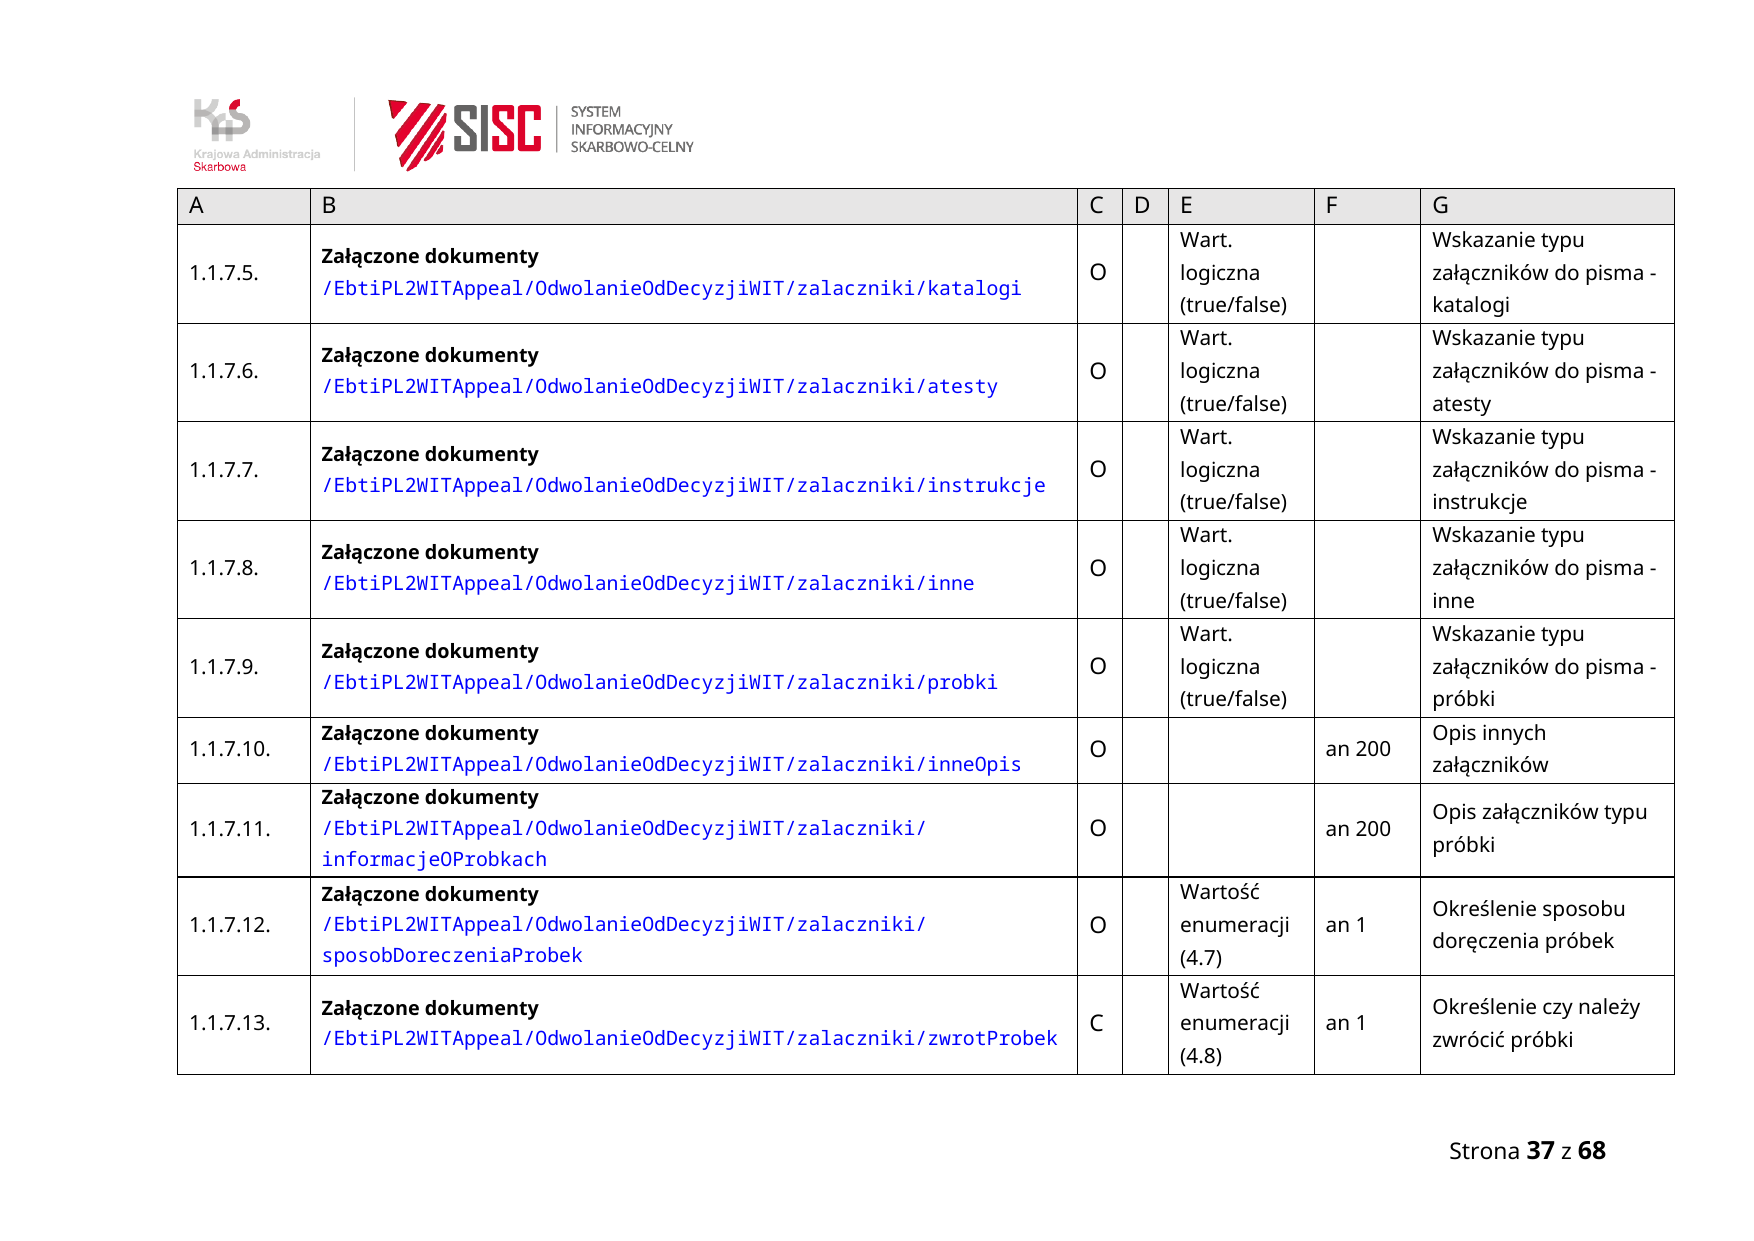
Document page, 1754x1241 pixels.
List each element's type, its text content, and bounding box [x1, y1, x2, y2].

table_cell O [1078, 619, 1122, 717]
table_header G [1421, 189, 1674, 224]
table_cell 1.1.7.12. [178, 878, 310, 975]
table_cell [1123, 784, 1168, 876]
table_cell Załączone dokumenty /EbtiPL2WITAppeal/OdwolanieOdDecyzjiWIT/zalaczniki/zwrotProbek [311, 976, 1077, 1073]
table_cell [1169, 718, 1314, 783]
table_cell an 200 [1315, 784, 1420, 876]
table_cell 1.1.7.5. [178, 225, 310, 322]
table_cell O [1078, 718, 1122, 783]
table_cell an 1 [1315, 878, 1420, 975]
table_cell [1123, 422, 1168, 519]
table_cell [1123, 521, 1168, 618]
table_cell 1.1.7.13. [178, 976, 310, 1073]
table_cell 1.1.7.9. [178, 619, 310, 717]
table_cell [1315, 521, 1420, 618]
table_cell Wart. logiczna (true/false) [1169, 225, 1314, 322]
table_cell 1.1.7.6. [178, 324, 310, 421]
table_header F [1315, 189, 1420, 224]
table_cell Wart. logiczna (true/false) [1169, 324, 1314, 421]
table_header C [1078, 189, 1122, 224]
table_cell an 200 [1315, 718, 1420, 783]
table_cell Określenie czy należy zwrócić próbki [1421, 976, 1674, 1073]
table_cell Wskazanie typu załączników do pisma - instrukcje [1421, 422, 1674, 519]
table_cell [1123, 718, 1168, 783]
table_header E [1169, 189, 1314, 224]
table_cell [1123, 619, 1168, 717]
table_cell [1123, 976, 1168, 1073]
table_cell 1.1.7.11. [178, 784, 310, 876]
table_cell Wskazanie typu załączników do pisma - próbki [1421, 619, 1674, 717]
table_cell an 1 [1315, 976, 1420, 1073]
table_cell Załączone dokumenty /EbtiPL2WITAppeal/OdwolanieOdDecyzjiWIT/zalaczniki/atesty [311, 324, 1077, 421]
table_cell [1169, 784, 1314, 876]
picture [177, 82, 694, 188]
table_cell Wartość enumeracji (4.8) [1169, 976, 1314, 1073]
table_cell Wart. logiczna (true/false) [1169, 422, 1314, 519]
table_cell Załączone dokumenty /EbtiPL2WITAppeal/OdwolanieOdDecyzjiWIT/zalaczniki/inne [311, 521, 1077, 618]
table_cell [1315, 225, 1420, 322]
table_cell Załączone dokumenty /EbtiPL2WITAppeal/OdwolanieOdDecyzjiWIT/zalaczniki/informacjeOProbkach [311, 784, 1077, 876]
table_cell O [1078, 324, 1122, 421]
table_cell Załączone dokumenty /EbtiPL2WITAppeal/OdwolanieOdDecyzjiWIT/zalaczniki/probki [311, 619, 1077, 717]
table_cell Załączone dokumenty /EbtiPL2WITAppeal/OdwolanieOdDecyzjiWIT/zalaczniki/sposobDoreczeniaProbek [311, 878, 1077, 975]
table_cell O [1078, 784, 1122, 876]
table_cell Wskazanie typu załączników do pisma - katalogi [1421, 225, 1674, 322]
table_cell O [1078, 422, 1122, 519]
table_header B [311, 189, 1077, 224]
table_cell Wskazanie typu załączników do pisma - atesty [1421, 324, 1674, 421]
table_cell Wart. logiczna (true/false) [1169, 619, 1314, 717]
table_cell Załączone dokumenty /EbtiPL2WITAppeal/OdwolanieOdDecyzjiWIT/zalaczniki/instrukcje [311, 422, 1077, 519]
table_cell 1.1.7.8. [178, 521, 310, 618]
table_cell [1315, 619, 1420, 717]
table_cell Opis innych załączników [1421, 718, 1674, 783]
table_cell O [1078, 521, 1122, 618]
table_cell Opis załączników typu próbki [1421, 784, 1674, 876]
table_cell Załączone dokumenty /EbtiPL2WITAppeal/OdwolanieOdDecyzjiWIT/zalaczniki/inneOpis [311, 718, 1077, 783]
table_cell O [1078, 225, 1122, 322]
table_cell [1123, 225, 1168, 322]
table_cell Określenie sposobu doręczenia próbek [1421, 878, 1674, 975]
table_cell O [1078, 878, 1122, 975]
table_header A [178, 189, 310, 224]
table_cell [1315, 422, 1420, 519]
table_cell [1315, 324, 1420, 421]
table_cell 1.1.7.7. [178, 422, 310, 519]
table_cell Wart. logiczna (true/false) [1169, 521, 1314, 618]
table_cell 1.1.7.10. [178, 718, 310, 783]
table_header D [1123, 189, 1168, 224]
table_cell [1123, 324, 1168, 421]
table_cell Wskazanie typu załączników do pisma - inne [1421, 521, 1674, 618]
table_cell [1123, 878, 1168, 975]
table_cell Wartość enumeracji (4.7) [1169, 878, 1314, 975]
table_cell Załączone dokumenty /EbtiPL2WITAppeal/OdwolanieOdDecyzjiWIT/zalaczniki/katalogi [311, 225, 1077, 322]
table_cell C [1078, 976, 1122, 1073]
